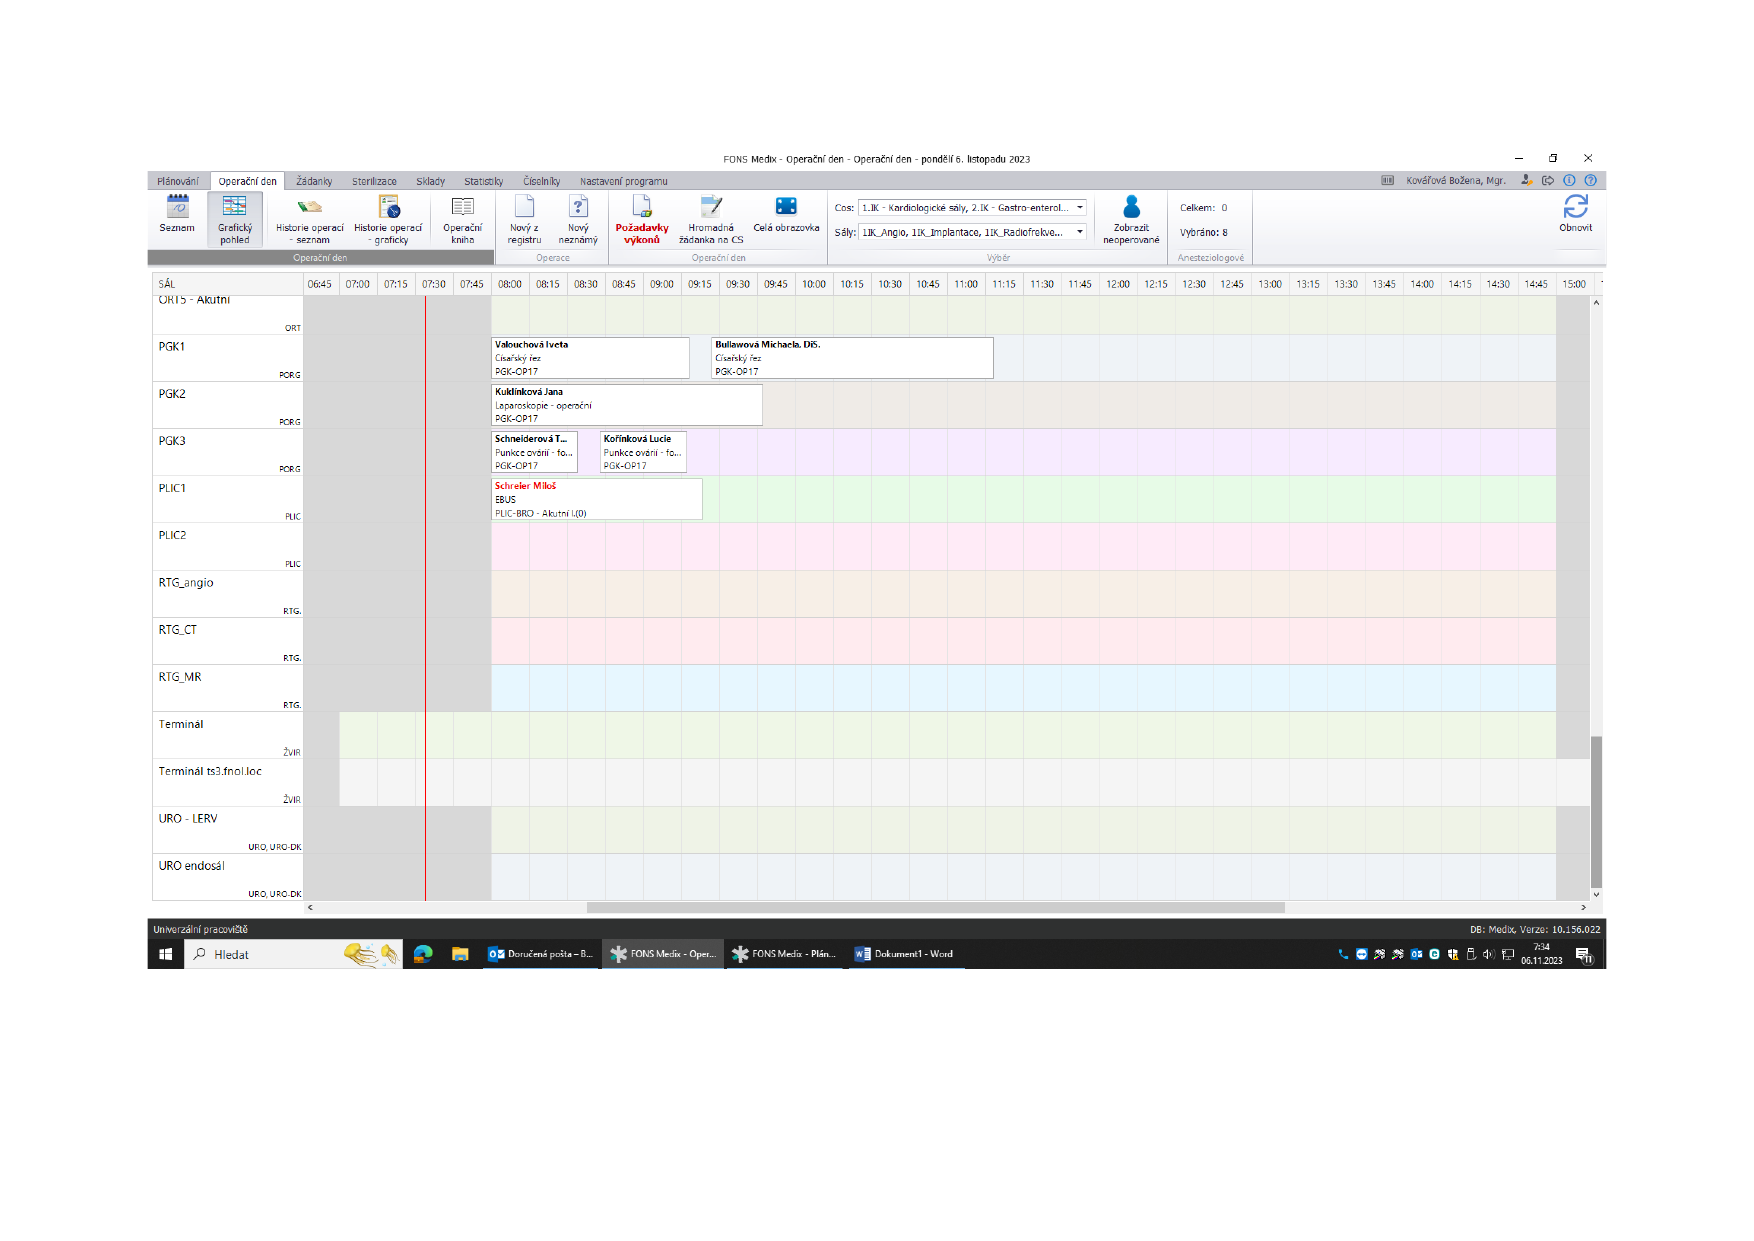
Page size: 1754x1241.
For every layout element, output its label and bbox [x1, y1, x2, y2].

picture [147, 147, 1607, 969]
